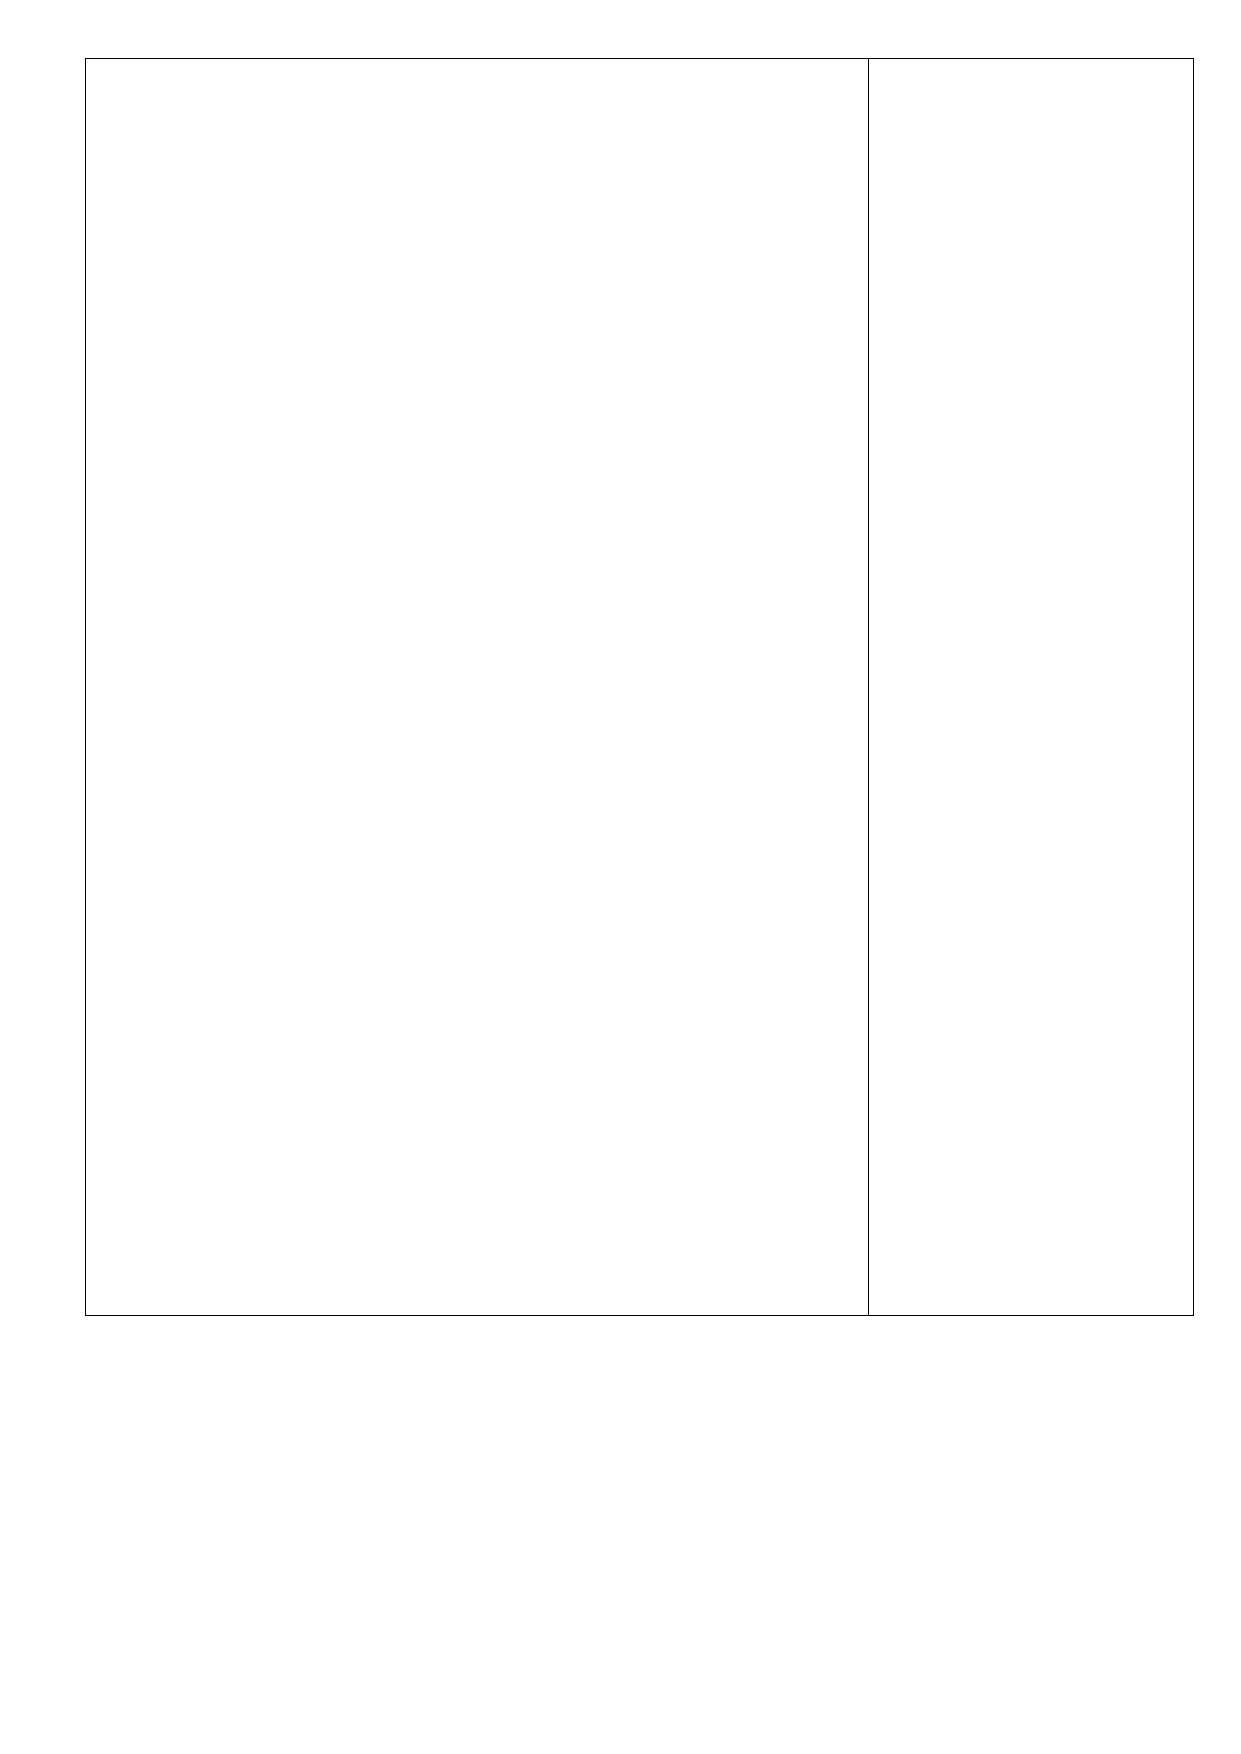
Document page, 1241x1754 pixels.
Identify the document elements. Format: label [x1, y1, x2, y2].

table_cell [86, 59, 868, 1315]
table_cell [869, 59, 1193, 1315]
